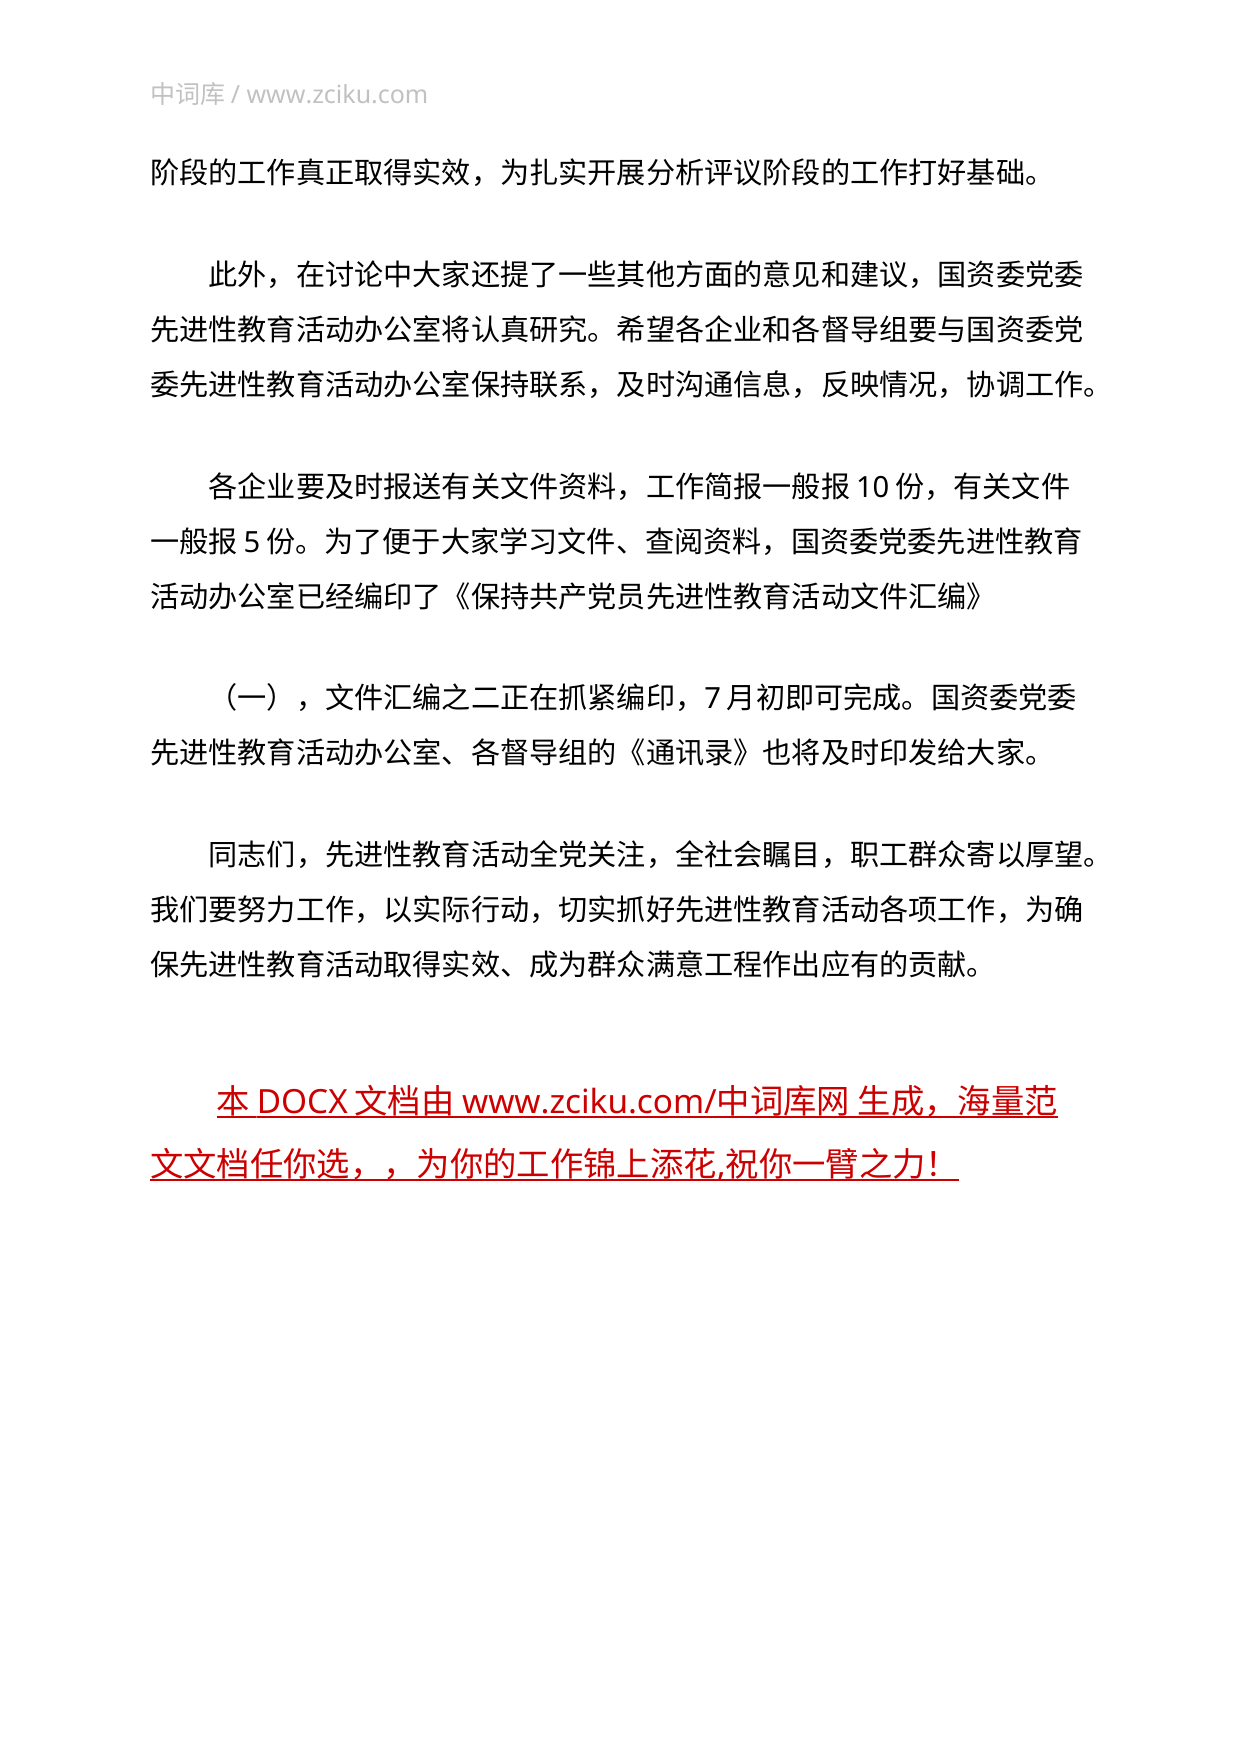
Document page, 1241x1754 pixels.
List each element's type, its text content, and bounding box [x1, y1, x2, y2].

text 本DOCX文档由 www.zciku.com/中词库网 生成，海量范文文档任你选，，为你的工作锦上添花,祝你一臂之力！ [150, 1075, 1090, 1186]
text （一），文件汇编之二正在抓紧编印，7月初即可完成。国资委党委先进性教育活动办公室、各督导组的《通讯录》也将及时印发给大家。 [150, 675, 1090, 772]
text 此外，在讨论中大家还提了一些其他方面的意见和建议，国资委党委先进性教育活动办公室将认真研究。希望各企业和各督导组要与国资委党委先进性教育活动办公室保持联系，及时沟通信息，反映情况，协调工作。 [150, 252, 1090, 404]
text 各企业要及时报送有关文件资料，工作简报一般报10份，有关文件一般报5份。为了便于大家学习文件、查阅资料，国资委党委先进性教育活动办公室已经编印了《保持共产党员先进性教育活动文件汇编》 [150, 463, 1090, 616]
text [150, 150, 1090, 192]
text 同志们，先进性教育活动全党关注，全社会瞩目，职工群众寄以厚望。我们要努力工作，以实际行动，切实抓好先进性教育活动各项工作，为确保先进性教育活动取得实效、成为群众满意工程作出应有的贡献。 [150, 832, 1090, 984]
